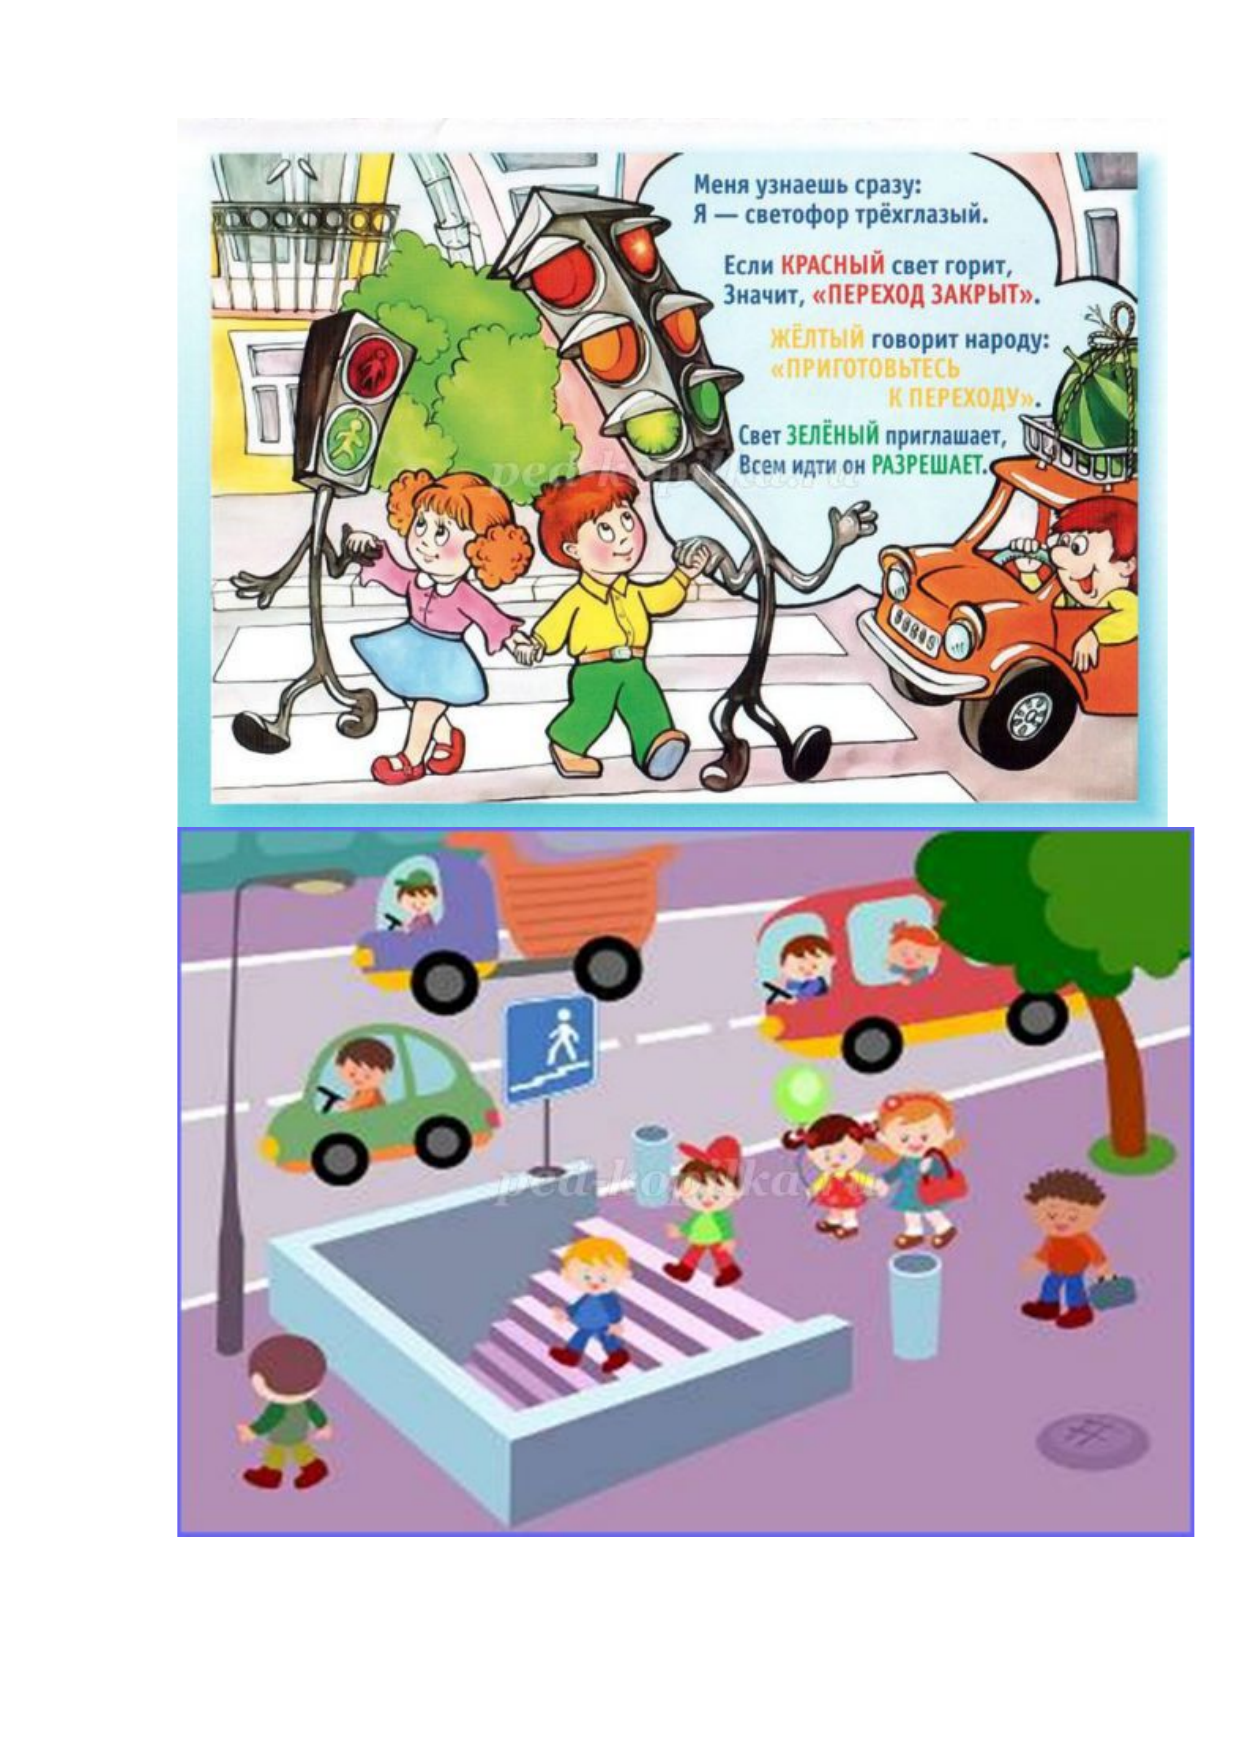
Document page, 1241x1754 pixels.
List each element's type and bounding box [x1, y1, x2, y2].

picture [177, 118, 1195, 1537]
